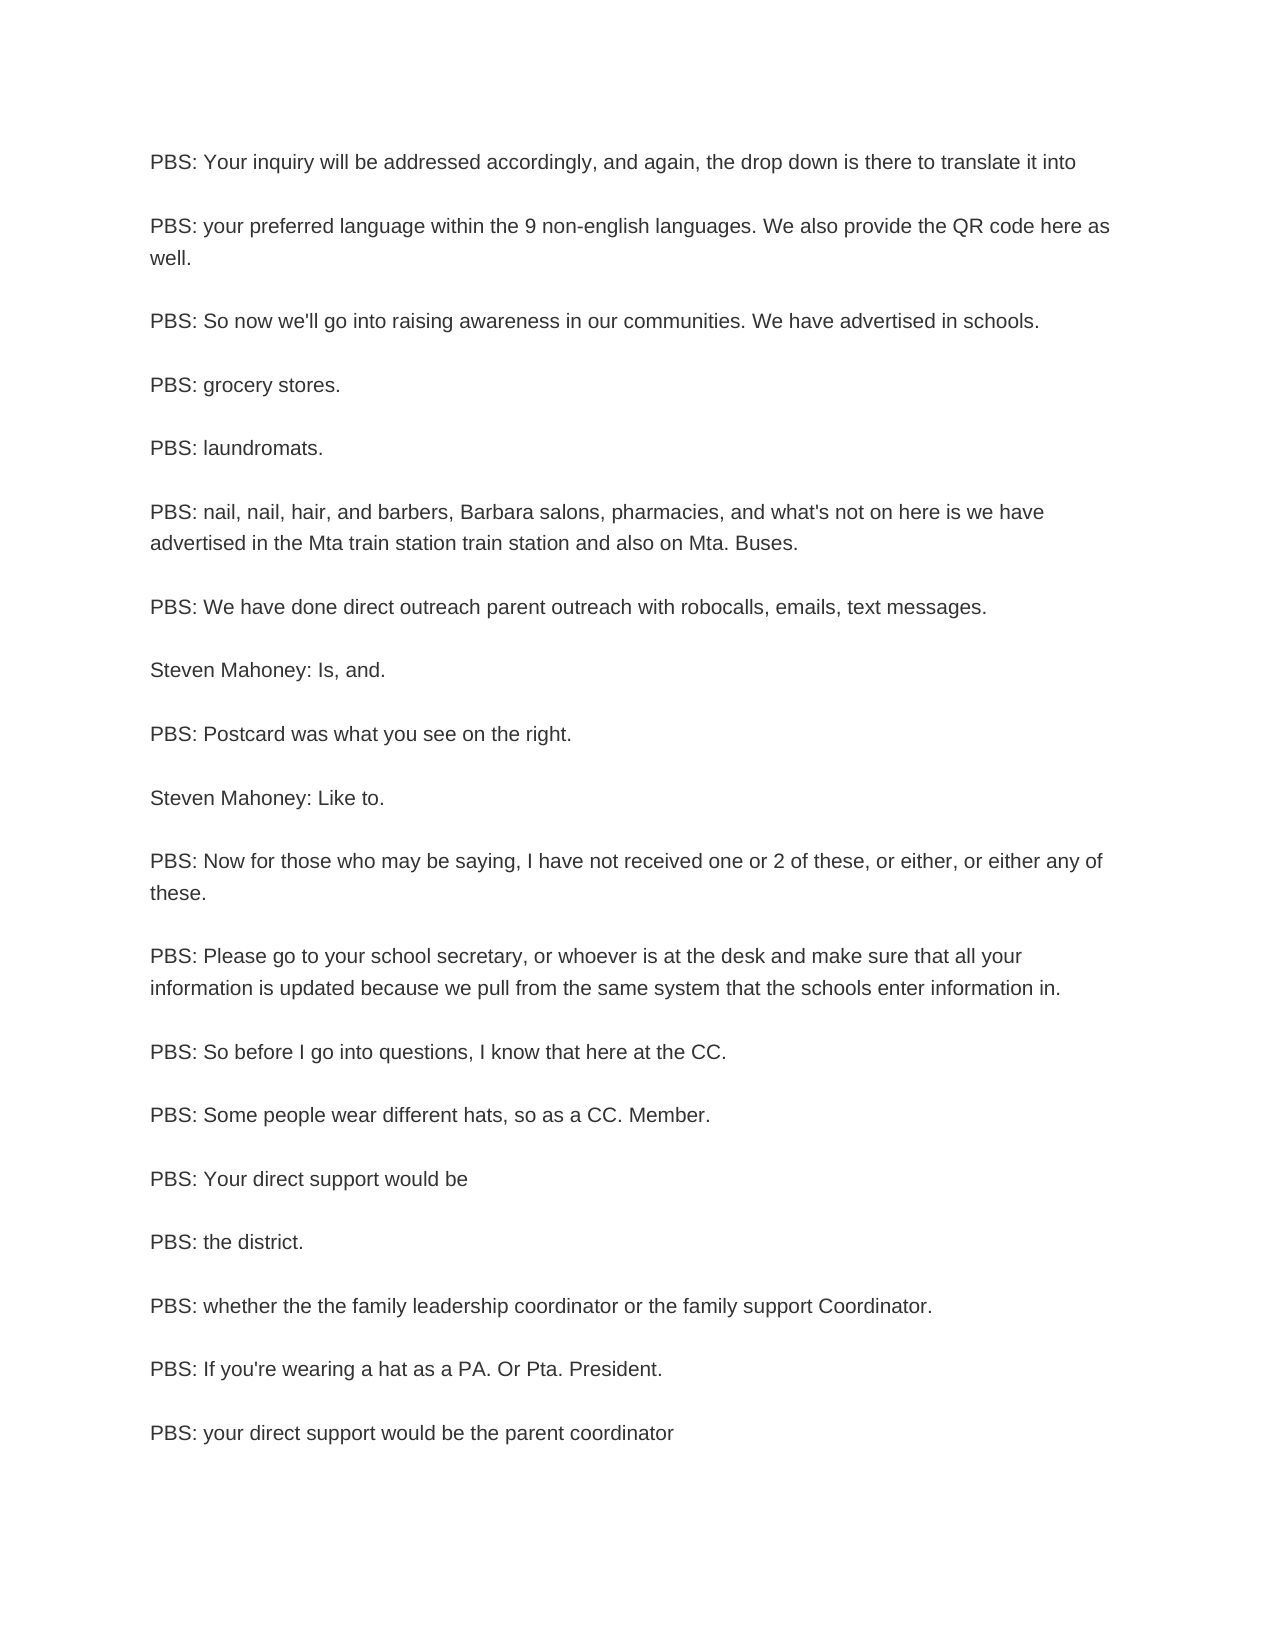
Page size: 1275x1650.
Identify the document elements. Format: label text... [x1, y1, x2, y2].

text PBS: Your direct support would be [150, 1167, 1125, 1191]
text Steven Mahoney: Like to. [150, 785, 1125, 809]
text PBS: So before I go into questions, I know that here at the CC. [150, 1039, 1125, 1063]
text PBS: laundromats. [150, 436, 1125, 460]
text PBS: Please go to your school secretary, or whoever is at the desk and make sure that all your information is updated because we pull from the same system that the schools enter information in. [150, 944, 1125, 1000]
text PBS: grocery stores. [150, 372, 1125, 396]
text PBS: If you're wearing a hat as a PA. Or Pta. President. [150, 1357, 1125, 1381]
text PBS: nail, nail, hair, and barbers, Barbara salons, pharmacies, and what's not on here is we have advertised in the Mta train station train station and also on Mta. Buses. [150, 499, 1125, 555]
text PBS: So now we'll go into raising awareness in our communities. We have advertised in schools. [150, 309, 1125, 333]
text PBS: whether the the family leadership coordinator or the family support Coordinator. [150, 1294, 1125, 1318]
text Steven Mahoney: Is, and. [150, 658, 1125, 682]
text PBS: Now for those who may be saying, I have not received one or 2 of these, or either, or either any of these. [150, 849, 1125, 905]
text PBS: Some people wear different hats, so as a CC. Member. [150, 1103, 1125, 1127]
text PBS: your direct support would be the parent coordinator [150, 1421, 1125, 1445]
text PBS: We have done direct outreach parent outreach with robocalls, emails, text messages. [150, 595, 1125, 619]
text PBS: your preferred language within the 9 non-english languages. We also provide the QR code here as well. [150, 213, 1125, 269]
text PBS: Postcard was what you see on the right. [150, 722, 1125, 746]
text PBS: Your inquiry will be addressed accordingly, and again, the drop down is there to translate it into [150, 150, 1125, 174]
text PBS: the district. [150, 1230, 1125, 1254]
